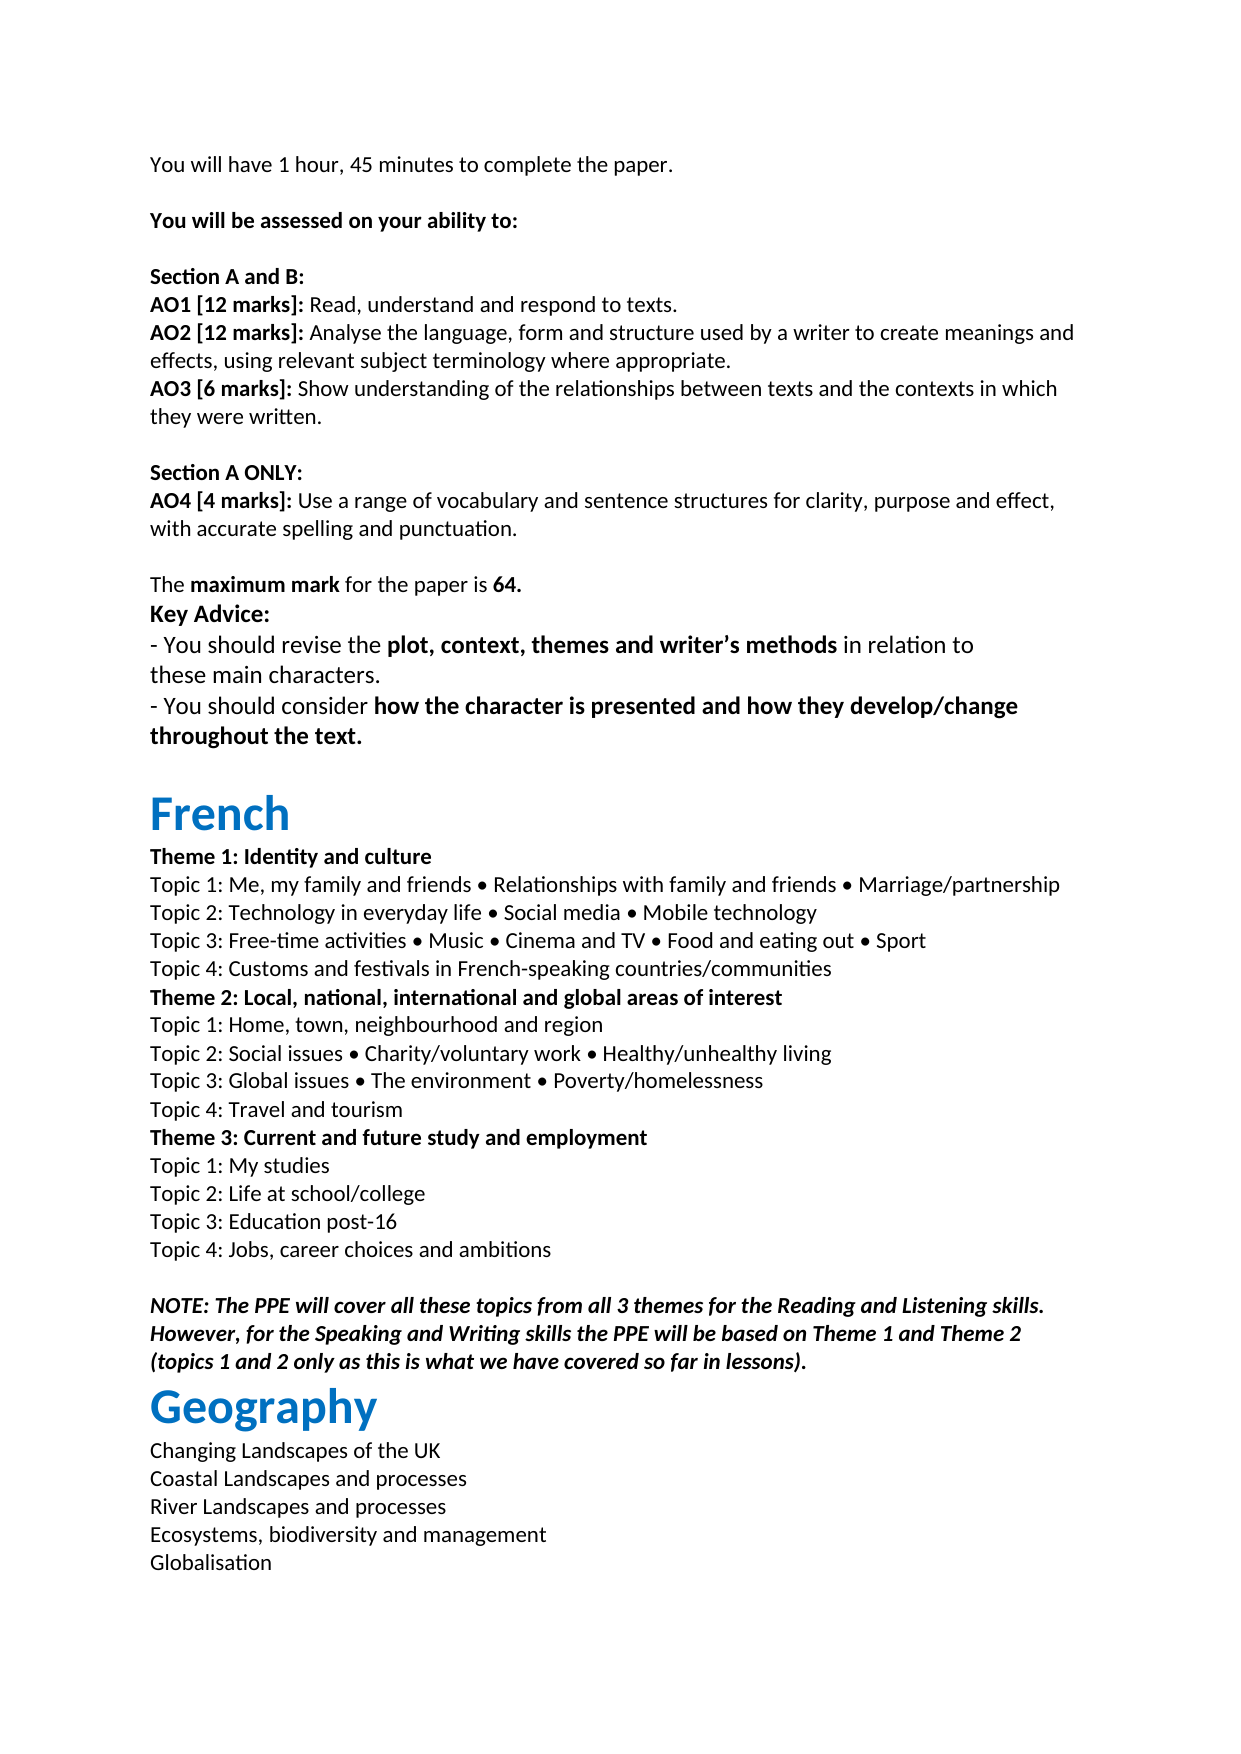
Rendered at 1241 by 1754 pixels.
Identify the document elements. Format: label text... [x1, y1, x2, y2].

text Topic 2: Life at school/college [150, 1179, 1090, 1207]
text The maximum mark for the paper is 64. [150, 570, 1090, 598]
text - You should revise the plot, context, themes and writer’s methods in relation to these main characters. [150, 629, 1090, 690]
text Theme 2: Local, national, international and global areas of interest [150, 983, 1090, 1011]
text NOTE: The PPE will cover all these topics from all 3 themes for the Reading and Listening skills. However, for the Speaking and Writing skills the PPE will be based on Theme 1 and Theme 2 (topics 1 and 2 only as this is what we have covered so far in lessons). [150, 1291, 1090, 1375]
text Topic 4: Travel and tourism [150, 1095, 1090, 1123]
text - You should consider how the character is presented and how they develop/change throughout the text. [150, 690, 1090, 751]
text Key Advice: [150, 598, 1090, 629]
text French Theme 1: Identity and culture [150, 781, 1090, 871]
text Topic 3: Education post-16 [150, 1207, 1090, 1235]
text Section A ONLY: [150, 458, 1090, 486]
text Topic 1: Me, my family and friends • Relationships with family and friends • Marriage/partnership [150, 871, 1090, 898]
text AO2 [12 marks]: Analyse the language, form and structure used by a writer to create meanings and effects, using relevant subject terminology where appropriate. [150, 318, 1090, 374]
text Theme 3: Current and future study and employment [150, 1123, 1090, 1151]
text AO4 [4 marks]: Use a range of vocabulary and sentence structures for clarity, purpose and effect, with accurate spelling and punctuation. [150, 486, 1090, 542]
text Topic 1: My studies [150, 1151, 1090, 1179]
text Topic 3: Global issues • The environment • Poverty/homelessness [150, 1067, 1090, 1095]
text Coastal Landscapes and processes [150, 1464, 1090, 1492]
text You will have 1 hour, 45 minutes to complete the paper. [150, 150, 1090, 178]
text Topic 2: Technology in everyday life • Social media • Mobile technology [150, 898, 1090, 927]
text Globalisation [150, 1548, 1090, 1576]
text AO3 [6 marks]: Show understanding of the relationships between texts and the contexts in which they were written. [150, 374, 1090, 430]
text Section A and B: [150, 262, 1090, 290]
text Topic 2: Social issues • Charity/voluntary work • Healthy/unhealthy living [150, 1039, 1090, 1067]
text Changing Landscapes of the UK [150, 1436, 1090, 1464]
text Topic 3: Free-time activities • Music • Cinema and TV • Food and eating out • Sport [150, 927, 1090, 954]
text Topic 1: Home, town, neighbourhood and region [150, 1011, 1090, 1039]
text Topic 4: Customs and festivals in French-speaking countries/communities [150, 954, 1090, 983]
text AO1 [12 marks]: Read, understand and respond to texts. [150, 290, 1090, 318]
text Geography [150, 1375, 1090, 1436]
text River Landscapes and processes [150, 1492, 1090, 1520]
text You will be assessed on your ability to: [150, 206, 1090, 234]
text Ecosystems, biodiversity and management [150, 1520, 1090, 1548]
text Topic 4: Jobs, career choices and ambitions [150, 1235, 1090, 1263]
